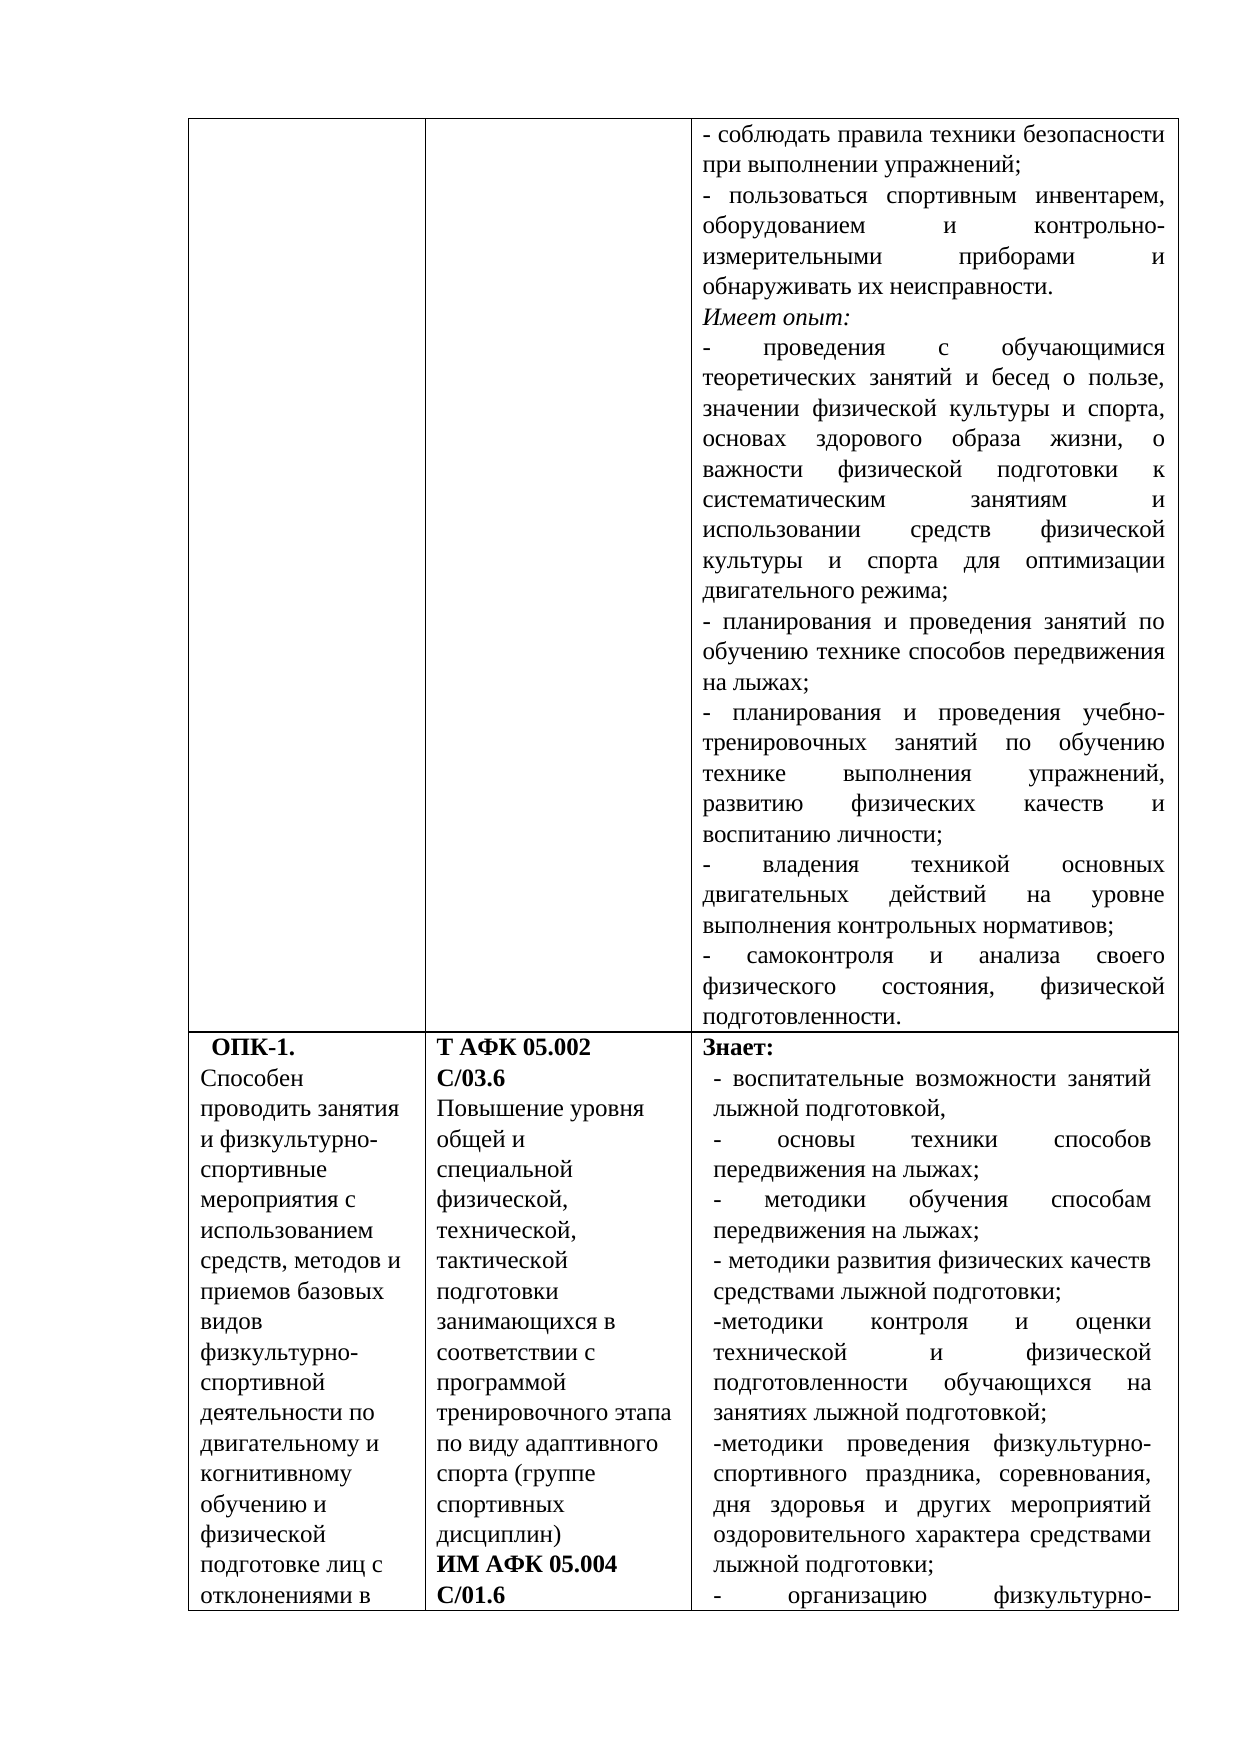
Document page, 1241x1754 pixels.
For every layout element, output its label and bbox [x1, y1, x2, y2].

table_cell [189, 119, 425, 1031]
table_cell [692, 119, 1178, 1031]
table_cell [426, 119, 691, 1031]
table_cell [189, 1033, 425, 1610]
table_cell [692, 1033, 1178, 1610]
table_cell [426, 1033, 691, 1610]
